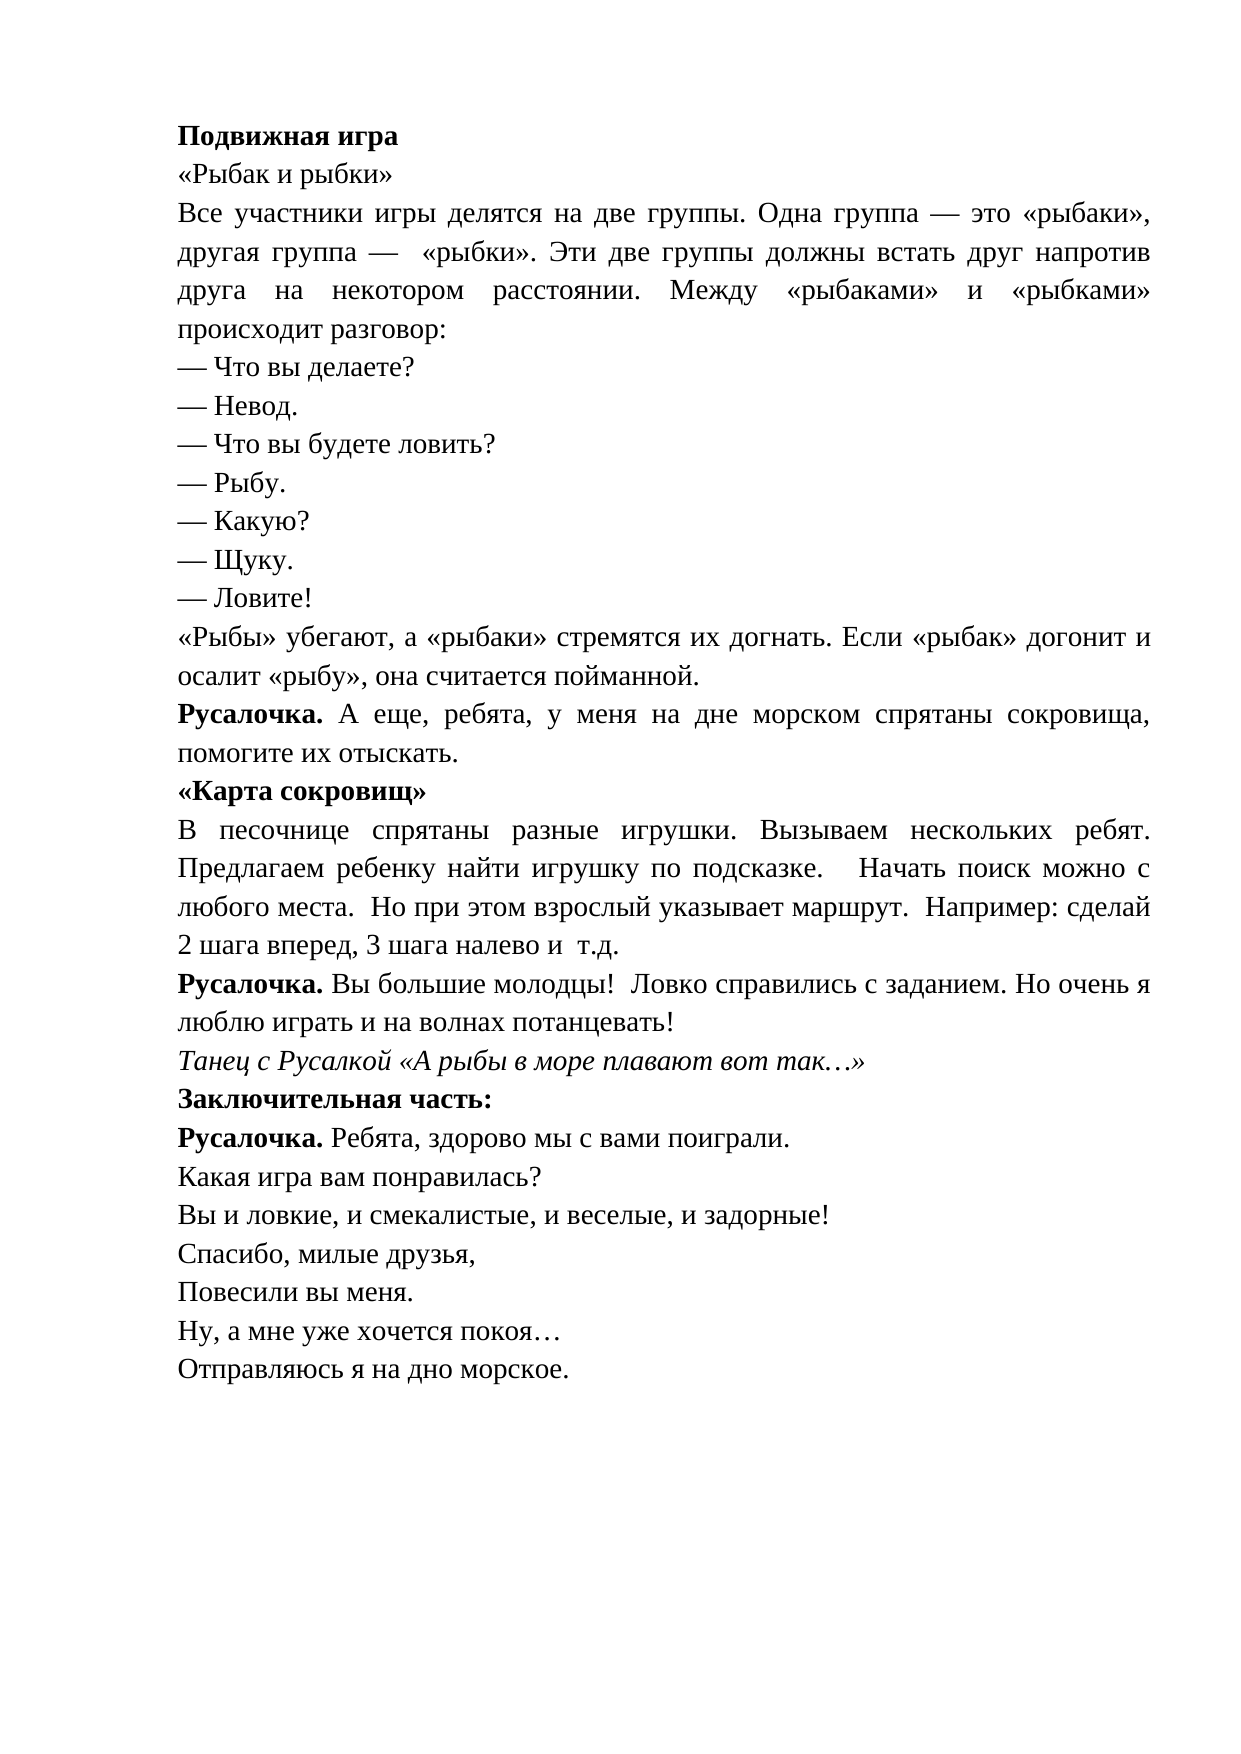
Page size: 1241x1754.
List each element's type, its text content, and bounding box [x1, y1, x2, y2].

text Русалочка. Вы большие молодцы! Ловко справились с заданием. Но очень я люблю играть и на волнах потанцевать! [177, 966, 1152, 1038]
text Ну, а мне уже хочется покоя… [177, 1313, 1152, 1346]
text В песочнице спрятаны разные игрушки. Вызываем нескольких ребят. Предлагаем ребенку найти игрушку по подсказке. Начать поиск можно с любого места. Но при этом взрослый указывает маршрут. Например: сделай 2 шага вперед, 3 шага налево и т.д. [177, 812, 1152, 961]
text «Карта сокровищ» [177, 773, 1152, 807]
text Все участники игры делятся на две группы. Одна группа — это «рыбаки», другая группа — «рыбки». Эти две группы должны встать друг напротив друга на некотором расстоянии. Между «рыбаками» и «рыбками» происходит разговор: [177, 195, 1152, 344]
text — Что вы делаете? [177, 349, 1152, 383]
text — Что вы будете ловить? [177, 426, 1152, 460]
text Какая игра вам понравилась? [177, 1159, 1152, 1192]
text — Ловите! [177, 581, 1152, 614]
text — Рыбу. [177, 465, 1152, 498]
text Заключительная часть: [177, 1082, 1152, 1115]
text «Рыбы» убегают, а «рыбаки» стремятся их догнать. Если «рыбак» догонит и осалит «рыбу», она считается пойманной. [177, 619, 1152, 691]
text Вы и ловкие, и смекалистые, и веселые, и задорные! [177, 1197, 1152, 1231]
text Отправляюсь я на дно морское. [177, 1351, 1152, 1385]
text Подвижная игра [177, 118, 1152, 152]
text «Рыбак и рыбки» [177, 157, 1152, 190]
text Русалочка. А еще, ребята, у меня на дне морском спрятаны сокровища, помогите их отыскать. [177, 696, 1152, 768]
text — Какую? [177, 503, 1152, 537]
text — Щуку. [177, 542, 1152, 576]
text Русалочка. Ребята, здорово мы с вами поиграли. [177, 1120, 1152, 1154]
text Танец с Русалкой «А рыбы в море плавают вот так…» [177, 1043, 1152, 1077]
text Спасибо, милые друзья, [177, 1236, 1152, 1269]
text Повесили вы меня. [177, 1274, 1152, 1308]
text — Невод. [177, 388, 1152, 421]
